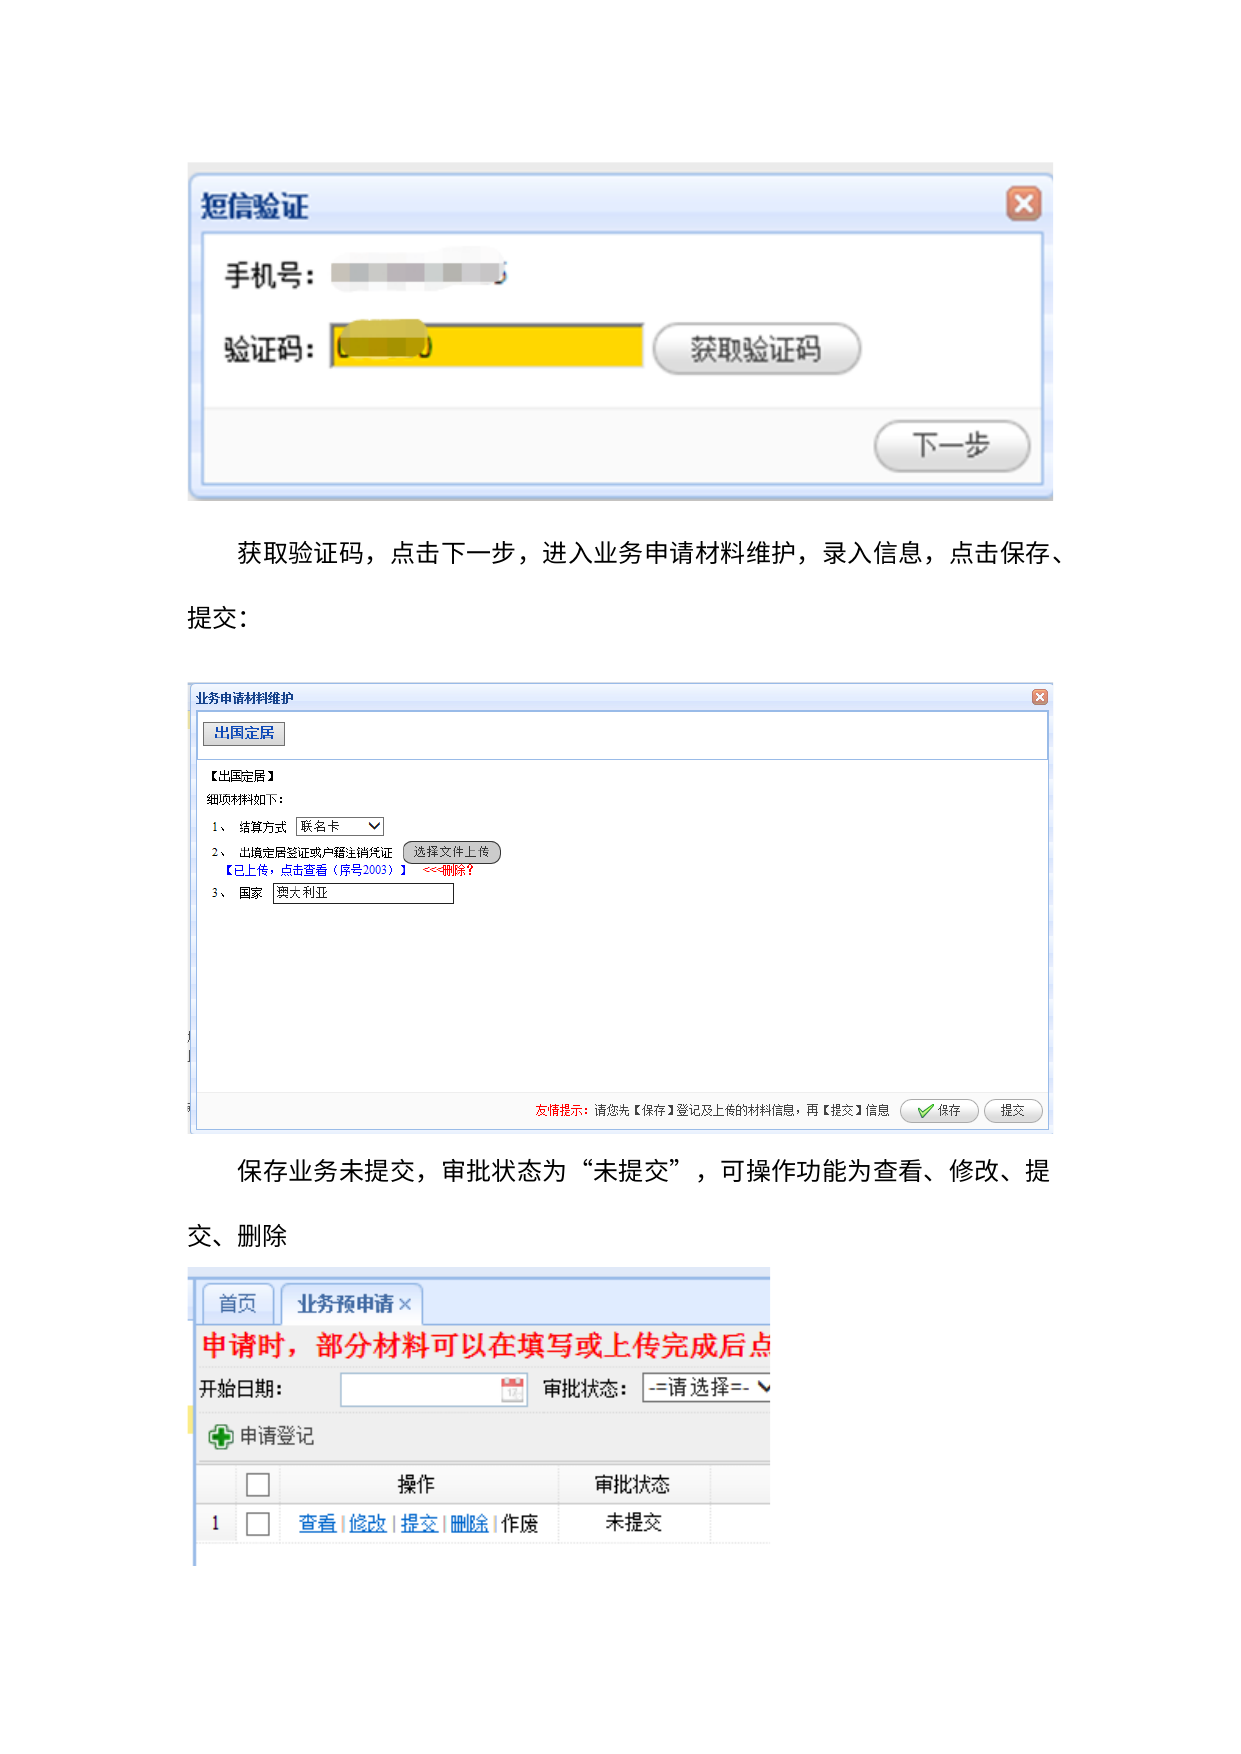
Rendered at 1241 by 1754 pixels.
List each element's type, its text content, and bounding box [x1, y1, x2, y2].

picture [187, 682, 1054, 1134]
picture [187, 162, 1054, 501]
picture [187, 1267, 771, 1566]
text 获取验证码，点击下一步，进入业务申请材料维护，录入信息，点击保存、提交： [187, 519, 1053, 649]
text 保存业务未提交，审批状态为“未提交”，可操作功能为查看、修改、提交、删除 [187, 1137, 1053, 1267]
